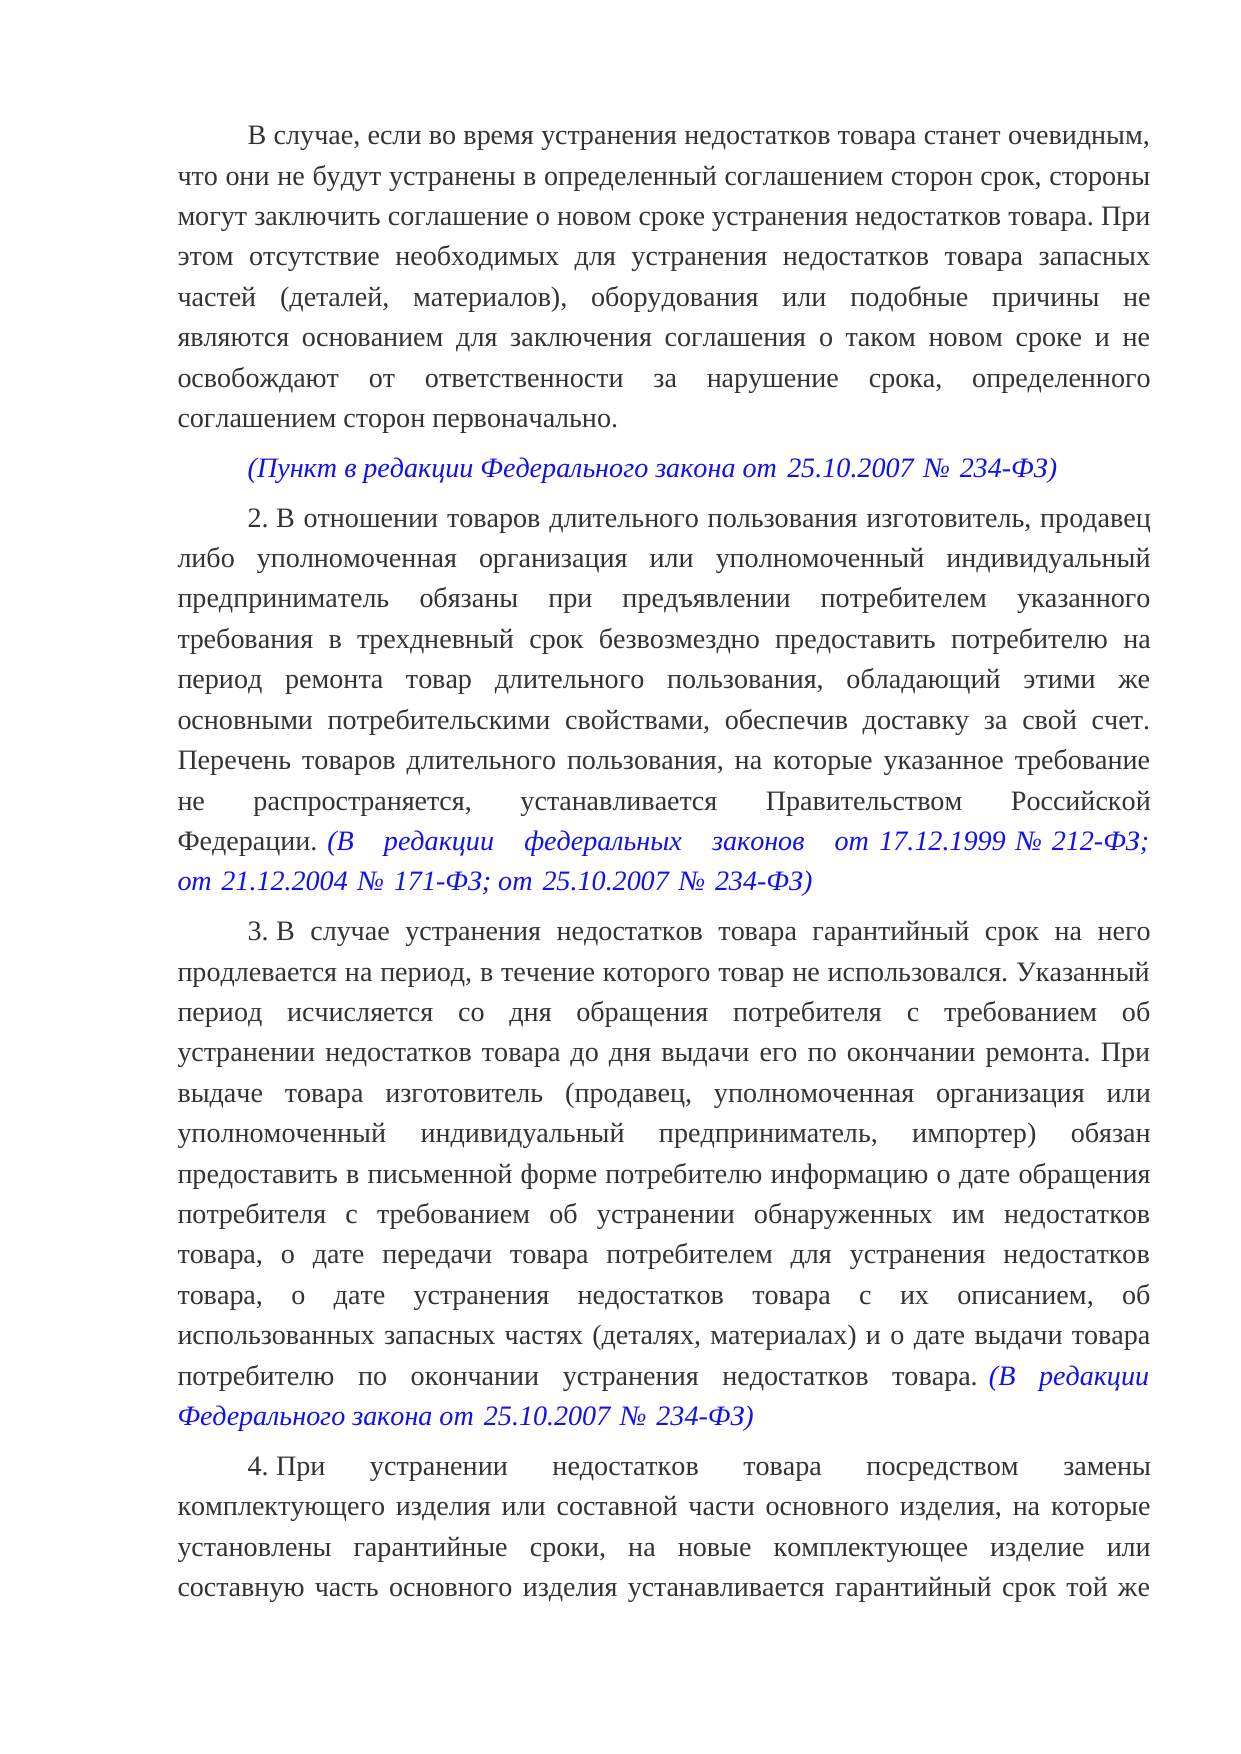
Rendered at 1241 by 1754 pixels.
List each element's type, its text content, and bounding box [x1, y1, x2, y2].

text 2. В отношении товаров длительного пользования изготовитель, продавец либо уполномоченная организация или уполномоченный индивидуальный предприниматель обязаны при предъявлении потребителем указанного требования в трехдневный срок безвозмездно предоставить потребителю на период ремонта товар длительного пользования, обладающий этими же основными потребительскими свойствами, обеспечив доставку за свой счет. Перечень товаров длительного пользования, на которые указанное требование не распространяется, устанавливается Правительством Российской Федерации. (В редакции федеральных законов от 17.12.1999 № 212-ФЗ; от 21.12.2004 № 171-ФЗ; от 25.10.2007 № 234-ФЗ) [177, 501, 1152, 897]
text 3. В случае устранения недостатков товара гарантийный срок на него продлевается на период, в течение которого товар не использовался. Указанный период исчисляется со дня обращения потребителя с требованием об устранении недостатков товара до дня выдачи его по окончании ремонта. При выдаче товара изготовитель (продавец, уполномоченная организация или уполномоченный индивидуальный предприниматель, импортер) обязан предоставить в письменной форме потребителю информацию о дате обращения потребителя с требованием об устранении обнаруженных им недостатков товара, о дате передачи товара потребителем для устранения недостатков товара, о дате устранения недостатков товара с их описанием, об использованных запасных частях (деталях, материалах) и о дате выдачи товара потребителю по окончании устранения недостатков товара. (В редакции Федерального закона от 25.10.2007 № 234-ФЗ) [177, 914, 1152, 1432]
text В случае, если во время устранения недостатков товара станет очевидным, что они не будут устранены в определенный соглашением сторон срок, стороны могут заключить соглашение о новом сроке устранения недостатков товара. При этом отсутствие необходимых для устранения недостатков товара запасных частей (деталей, материалов), оборудования или подобные причины не являются основанием для заключения соглашения о таком новом сроке и не освобождают от ответственности за нарушение срока, определенного соглашением сторон первоначально. [177, 118, 1152, 433]
text (Пункт в редакции Федерального закона от 25.10.2007 № 234-ФЗ) [177, 451, 1152, 483]
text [177, 1449, 1152, 1603]
